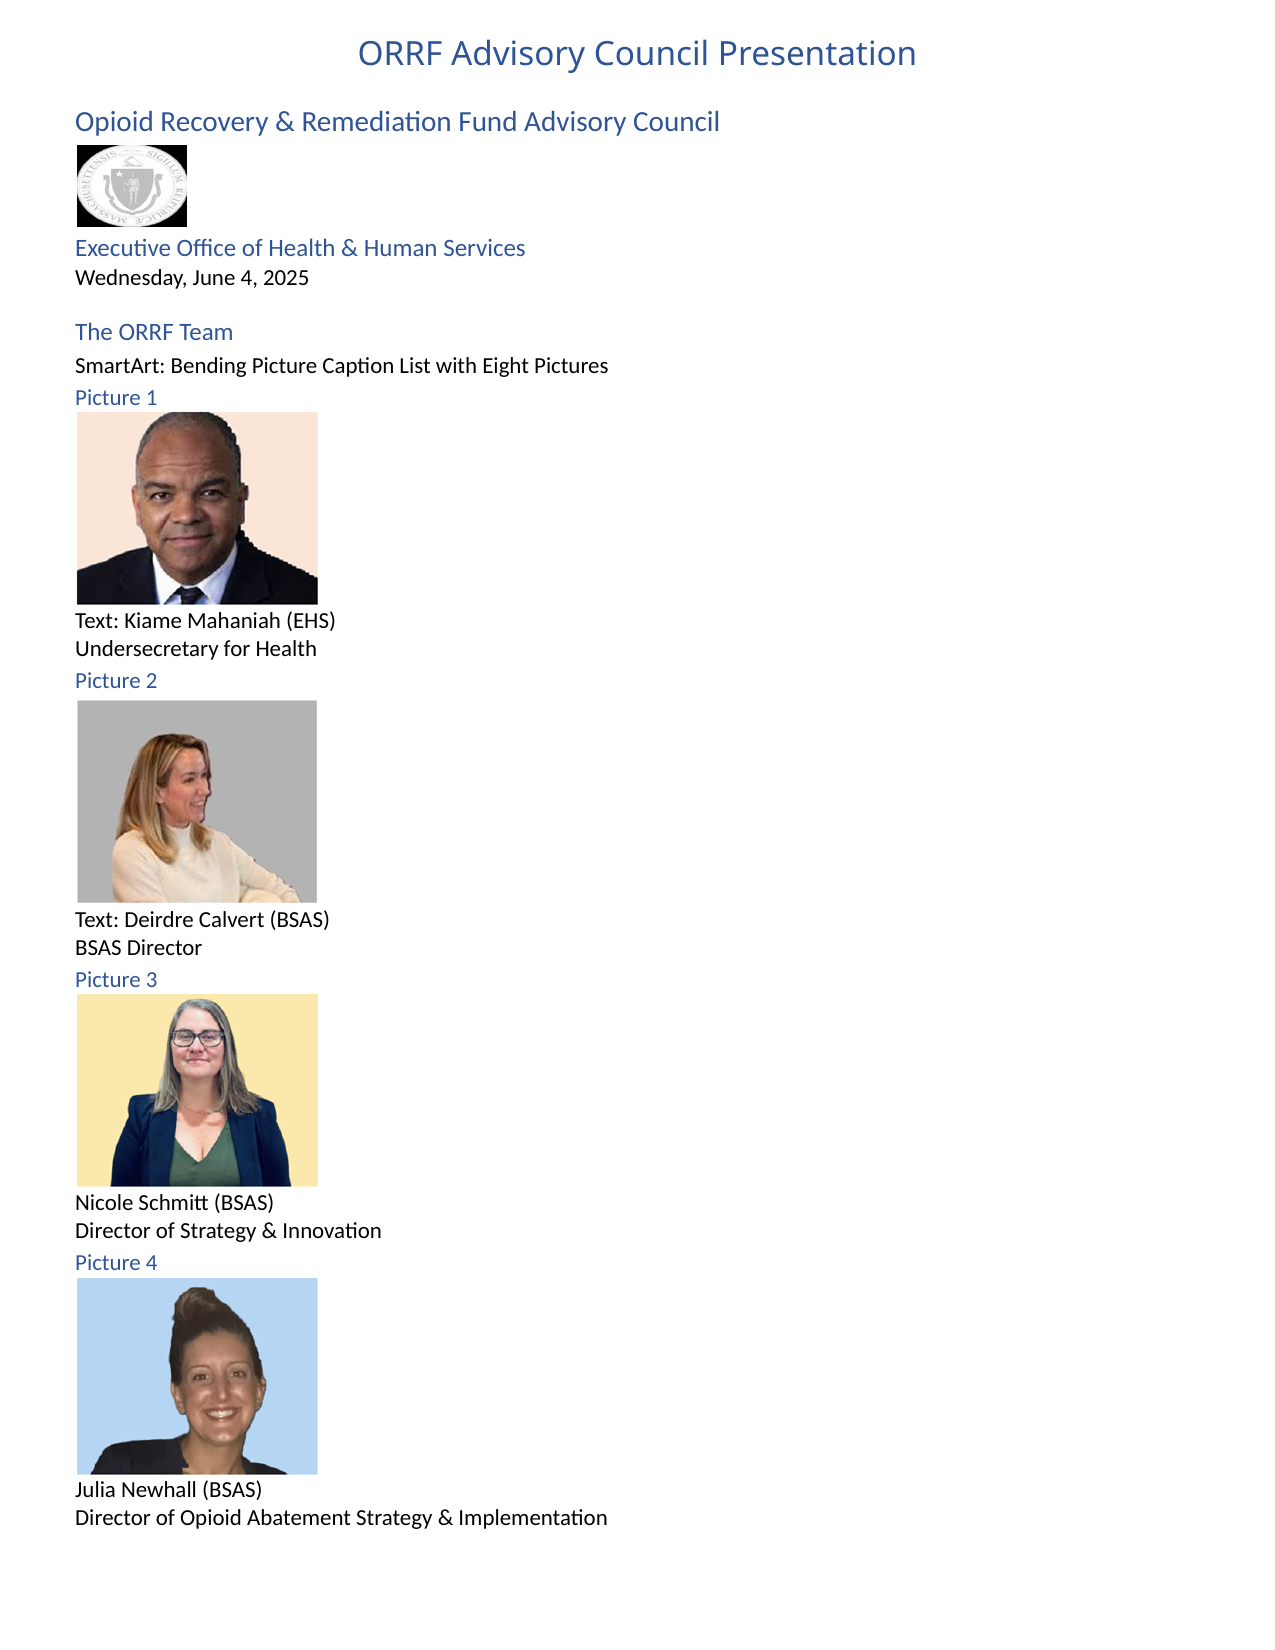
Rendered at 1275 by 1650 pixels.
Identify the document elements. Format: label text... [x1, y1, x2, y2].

picture [75, 993, 319, 1188]
text Director of Strategy & Innovation [75, 1216, 1200, 1244]
picture [75, 411, 319, 606]
text Picture 1 [75, 383, 1200, 411]
picture [75, 698, 318, 905]
text BSAS Director [75, 933, 1200, 961]
text Nicole Schmitt (BSAS) [75, 1188, 1200, 1216]
text Undersecretary for Health [75, 634, 1200, 662]
text Text: Kiame Mahaniah (EHS) [75, 606, 1200, 634]
text Director of Opioid Abatement Strategy & Implementation [75, 1503, 1200, 1531]
text Executive Office of Health & Human Services [75, 233, 1200, 263]
text Picture 4 [75, 1248, 1200, 1276]
text Picture 3 [75, 965, 1200, 993]
text The ORRF Team [75, 316, 1200, 347]
picture [77, 145, 187, 227]
text Text: Deirdre Calvert (BSAS) [75, 905, 1200, 933]
picture [75, 1276, 318, 1476]
text SmartArt: Bending Picture Caption List with Eight Pictures [75, 351, 1200, 379]
text Picture 2 [75, 666, 1200, 694]
text Wednesday, June 4, 2025 [75, 263, 1200, 291]
text Julia Newhall (BSAS) [75, 1475, 1200, 1503]
text Opioid Recovery & Remediation Fund Advisory Council [75, 103, 1200, 139]
